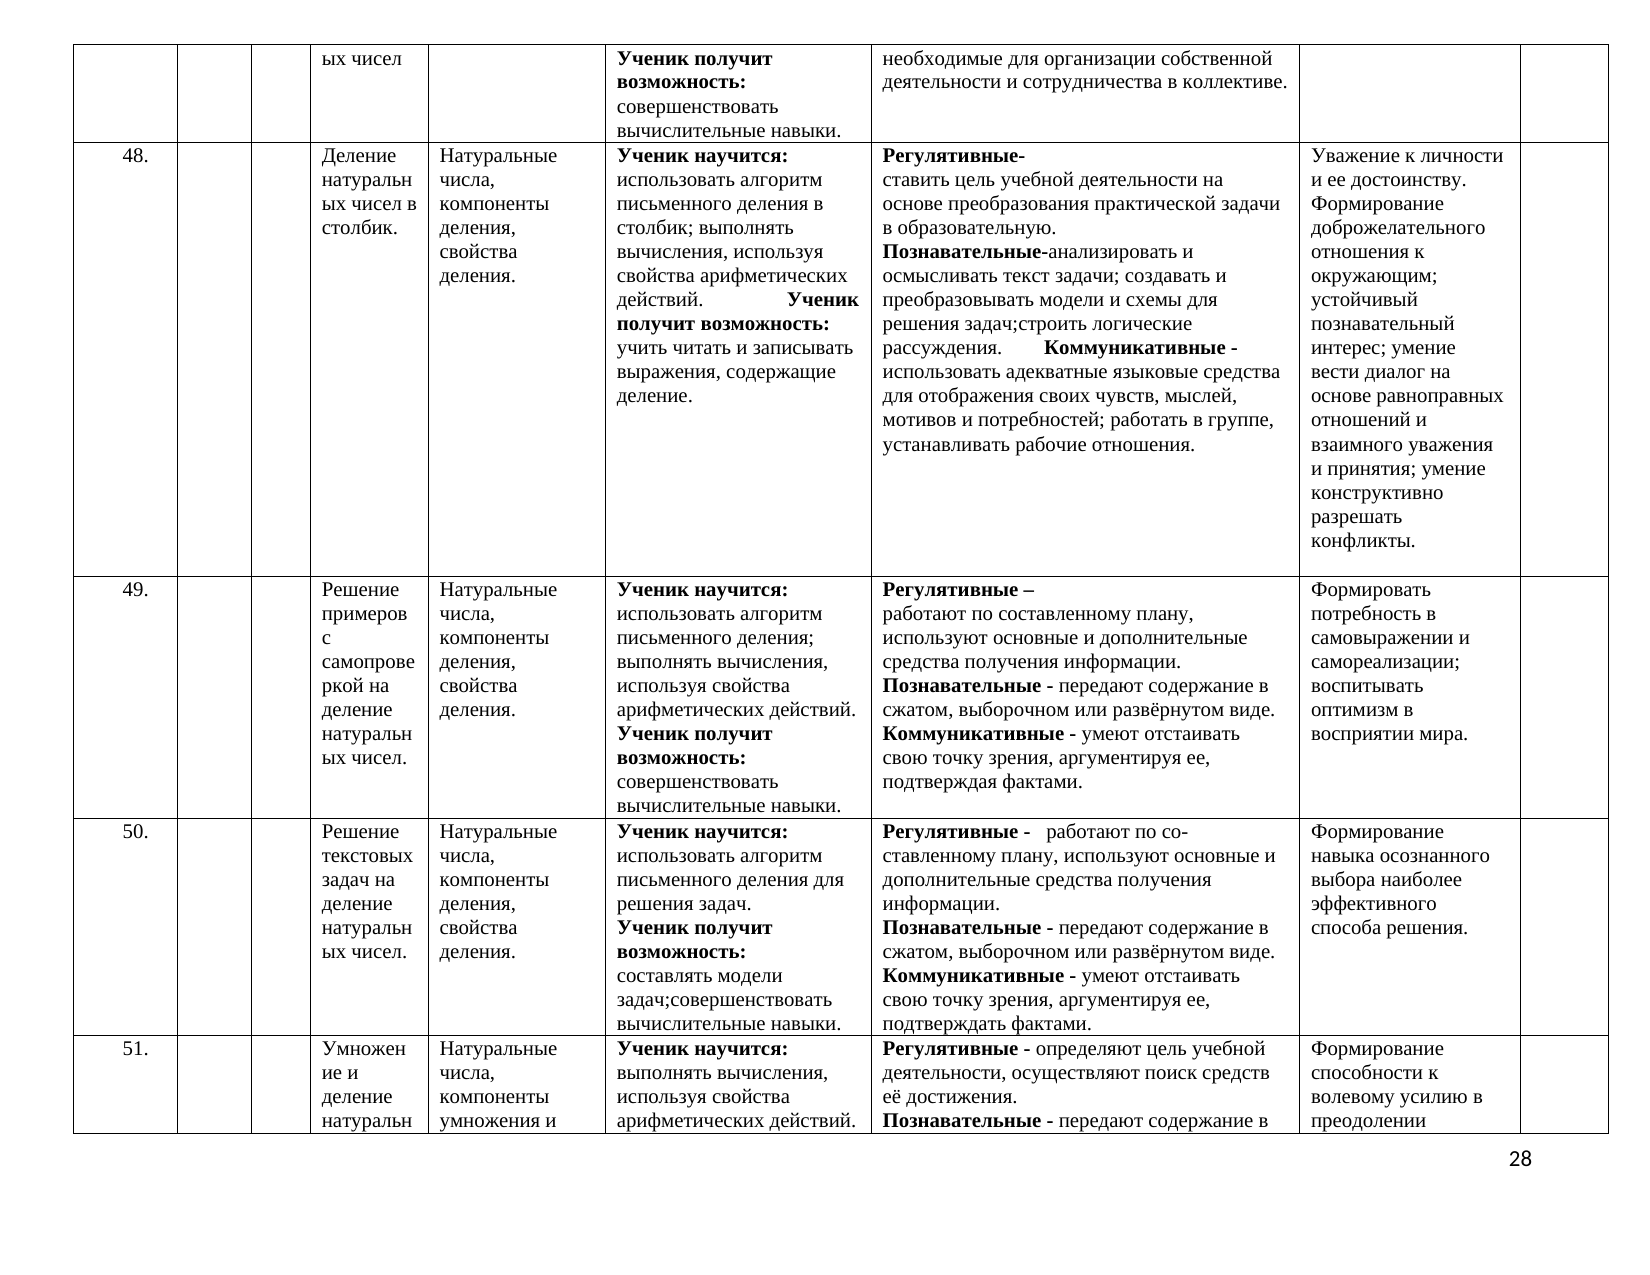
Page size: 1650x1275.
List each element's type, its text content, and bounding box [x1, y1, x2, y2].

table_cell [74, 1036, 177, 1132]
table_cell [1521, 1036, 1608, 1132]
table_cell [74, 45, 177, 142]
table_cell [1521, 143, 1608, 576]
table_cell Регулятивные – работают по составленному плану, используют основные и дополнительные средства получения информации. Познавательные - передают содержание в сжатом, выборочном или развёрнутом виде. Коммуникативные - умеют отстаивать свою точку зрения, аргументируя ее, подтверждая фактами. [872, 577, 1299, 817]
table_cell [252, 45, 310, 142]
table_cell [872, 1036, 1299, 1132]
table_cell [1521, 45, 1608, 142]
table_cell Уважение к личности и ее достоинству. Формирование доброжелательного отношения к окружающим; устойчивый познавательный интерес; умение вести диалог на основе равноправных отношений и взаимного уважения и принятия; умение конструктивно разрешать конфликты. [1300, 143, 1520, 576]
table_cell Формирование навыка осознанного выбора наиболее эффективного способа решения. [1300, 819, 1520, 1035]
table_cell [178, 577, 251, 817]
table_cell Регулятивные - работают по составленному плану, используют основные и дополнительные средства получения информации. Познавательные - передают содержание в сжатом, выборочном или развёрнутом виде. Коммуникативные - умеют отстаивать свою точку зрения, аргументируя ее, подтверждать фактами. [872, 819, 1299, 1035]
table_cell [606, 1036, 871, 1132]
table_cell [429, 143, 605, 576]
table_cell Деление натуральных чисел в столбик. [311, 143, 428, 576]
table_cell [74, 143, 177, 576]
table_cell [178, 1036, 251, 1132]
table_cell Формировать потребность в самовыражении и самореализации; воспитывать оптимизм в восприятии мира. [1300, 577, 1520, 817]
table_cell Регулятивные- ставить цель учебной деятельности на основе преобразования практической задачи в образовательную. Познавательные-анализировать и осмысливать текст задачи; создавать и преобразовывать модели и схемы для решения задач;строить логические рассуждения. Коммуникативные -использовать адекватные языковые средства для отображения своих чувств, мыслей, мотивов и потребностей; работать в группе, устанавливать рабочие отношения. [872, 143, 1299, 576]
table_cell [252, 1036, 310, 1132]
table_cell [1521, 819, 1608, 1035]
table_cell [252, 577, 310, 817]
table_cell Ученик научится: использовать алгоритм письменного деления для решения задач. Ученик получит возможность: составлять модели задач;совершенствовать вычислительные навыки. [606, 819, 871, 1035]
table_cell [178, 143, 251, 576]
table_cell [1300, 1036, 1520, 1132]
table_cell Натуральные числа, компоненты деления, свойства деления. [429, 819, 605, 1035]
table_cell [311, 1036, 428, 1132]
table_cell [429, 1036, 605, 1132]
table_cell Ученик научится: использовать алгоритм письменного деления; выполнять вычисления, используя свойства арифметических действий. Ученик получит возможность: совершенствовать вычислительные навыки. [606, 577, 871, 817]
table_cell Решение примеров с самопроверкой на деление натуральных чисел. [311, 577, 428, 817]
table_cell [178, 819, 251, 1035]
table_cell Решение текстовых задач на деление натуральных чисел. [311, 819, 428, 1035]
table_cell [311, 45, 428, 142]
table_cell [252, 819, 310, 1035]
table_cell Ученик научится: использовать алгоритм письменного деления в столбик; выполнять вычисления, используя свойства арифметических действий. Ученик получит возможность: учить читать и записывать выражения, содержащие деление. [606, 143, 871, 576]
table_cell [1521, 577, 1608, 817]
table_cell [74, 819, 177, 1035]
table_cell Натуральные числа, компоненты деления, свойства деления. [429, 577, 605, 817]
table_cell [252, 143, 310, 576]
table_cell [178, 45, 251, 142]
table_cell [74, 577, 177, 817]
